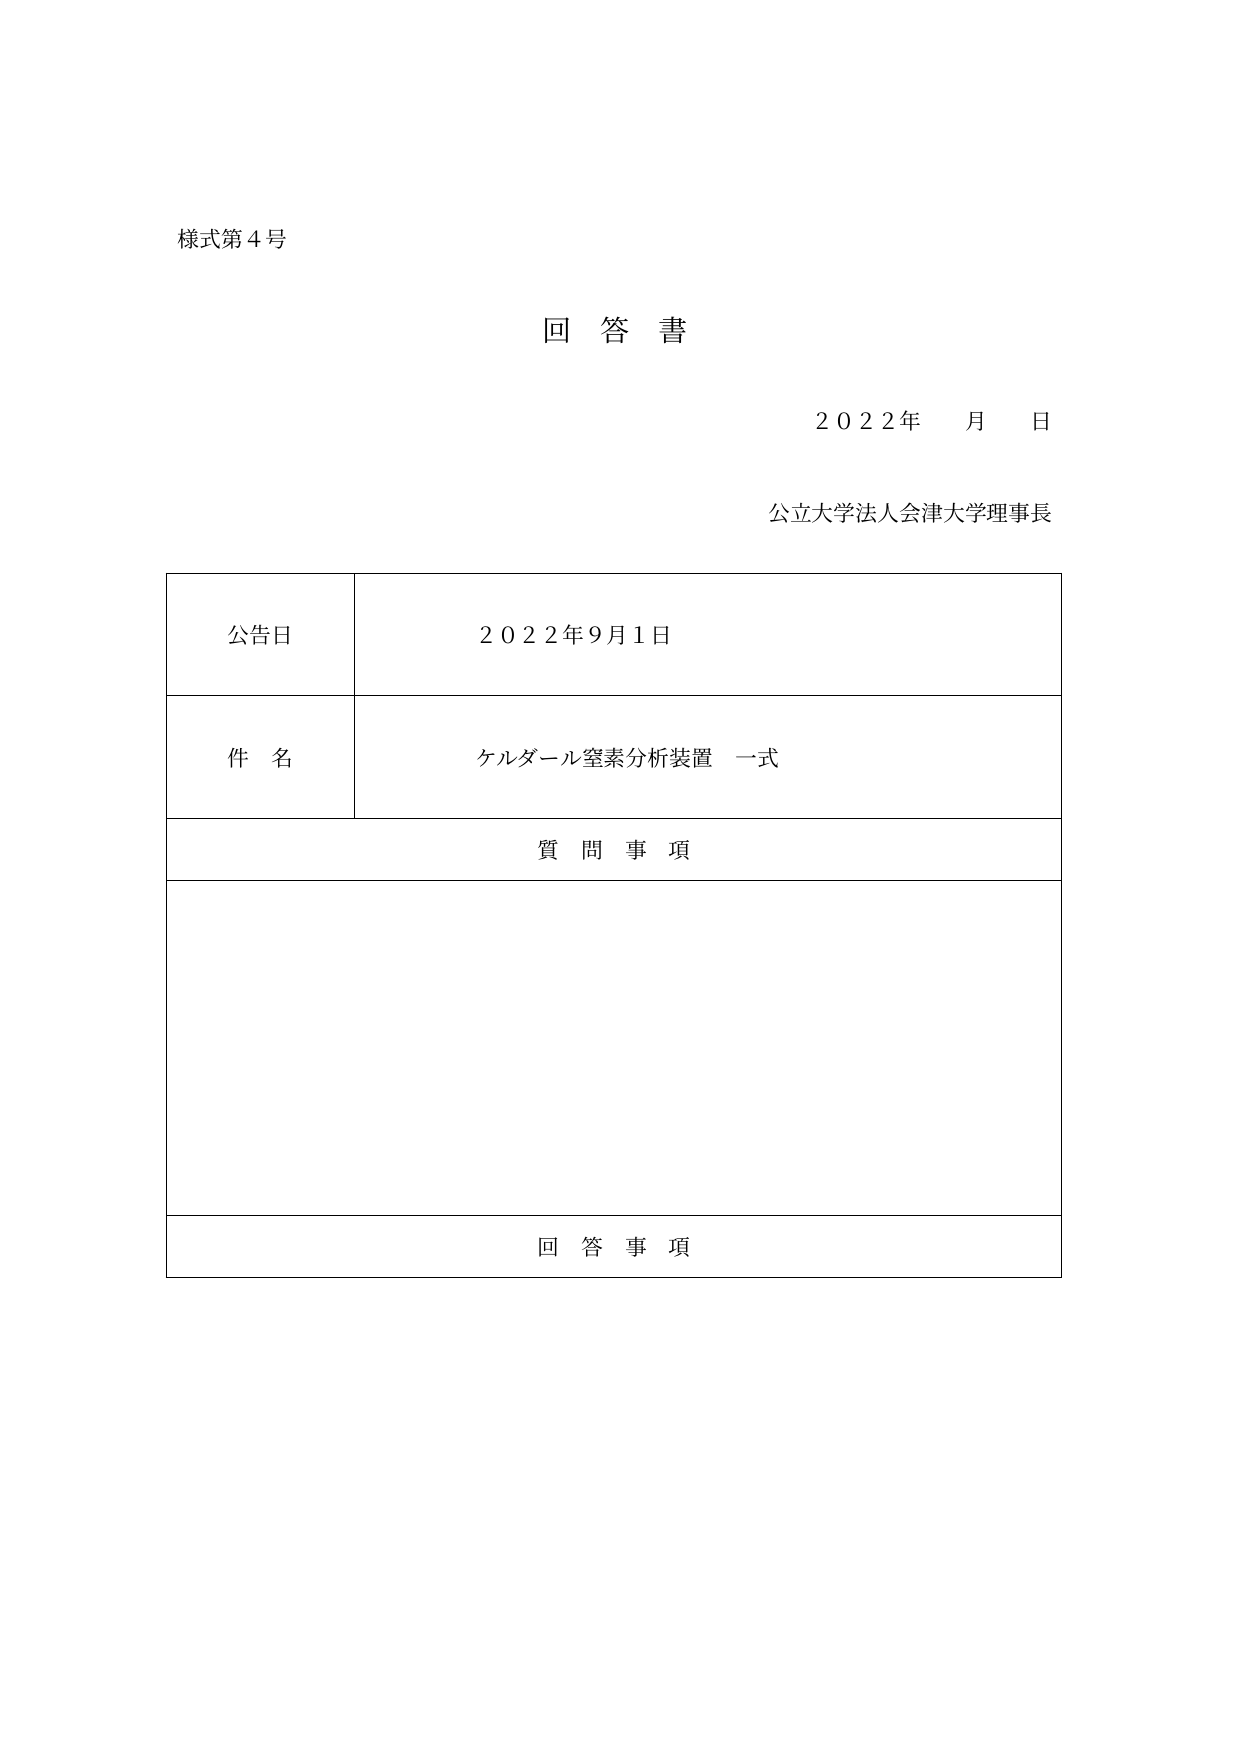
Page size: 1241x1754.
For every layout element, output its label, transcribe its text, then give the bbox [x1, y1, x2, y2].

text 回 答 書 [177, 299, 1052, 359]
table_header ２０２２年９月１日 [355, 574, 1061, 695]
table_cell 回 答 事 項 [167, 1216, 1061, 1277]
text 様式第４号 [177, 207, 1052, 268]
text ２０２２年 月 日 [177, 390, 1052, 451]
table_cell ケルダール窒素分析装置 一式 [355, 696, 1061, 818]
table_cell [167, 881, 1061, 1215]
table_cell 件 名 [167, 696, 354, 818]
table_cell 質 問 事 項 [167, 819, 1061, 880]
text 公立大学法人会津大学理事長 [177, 481, 1052, 542]
table_header 公告日 [167, 574, 354, 695]
